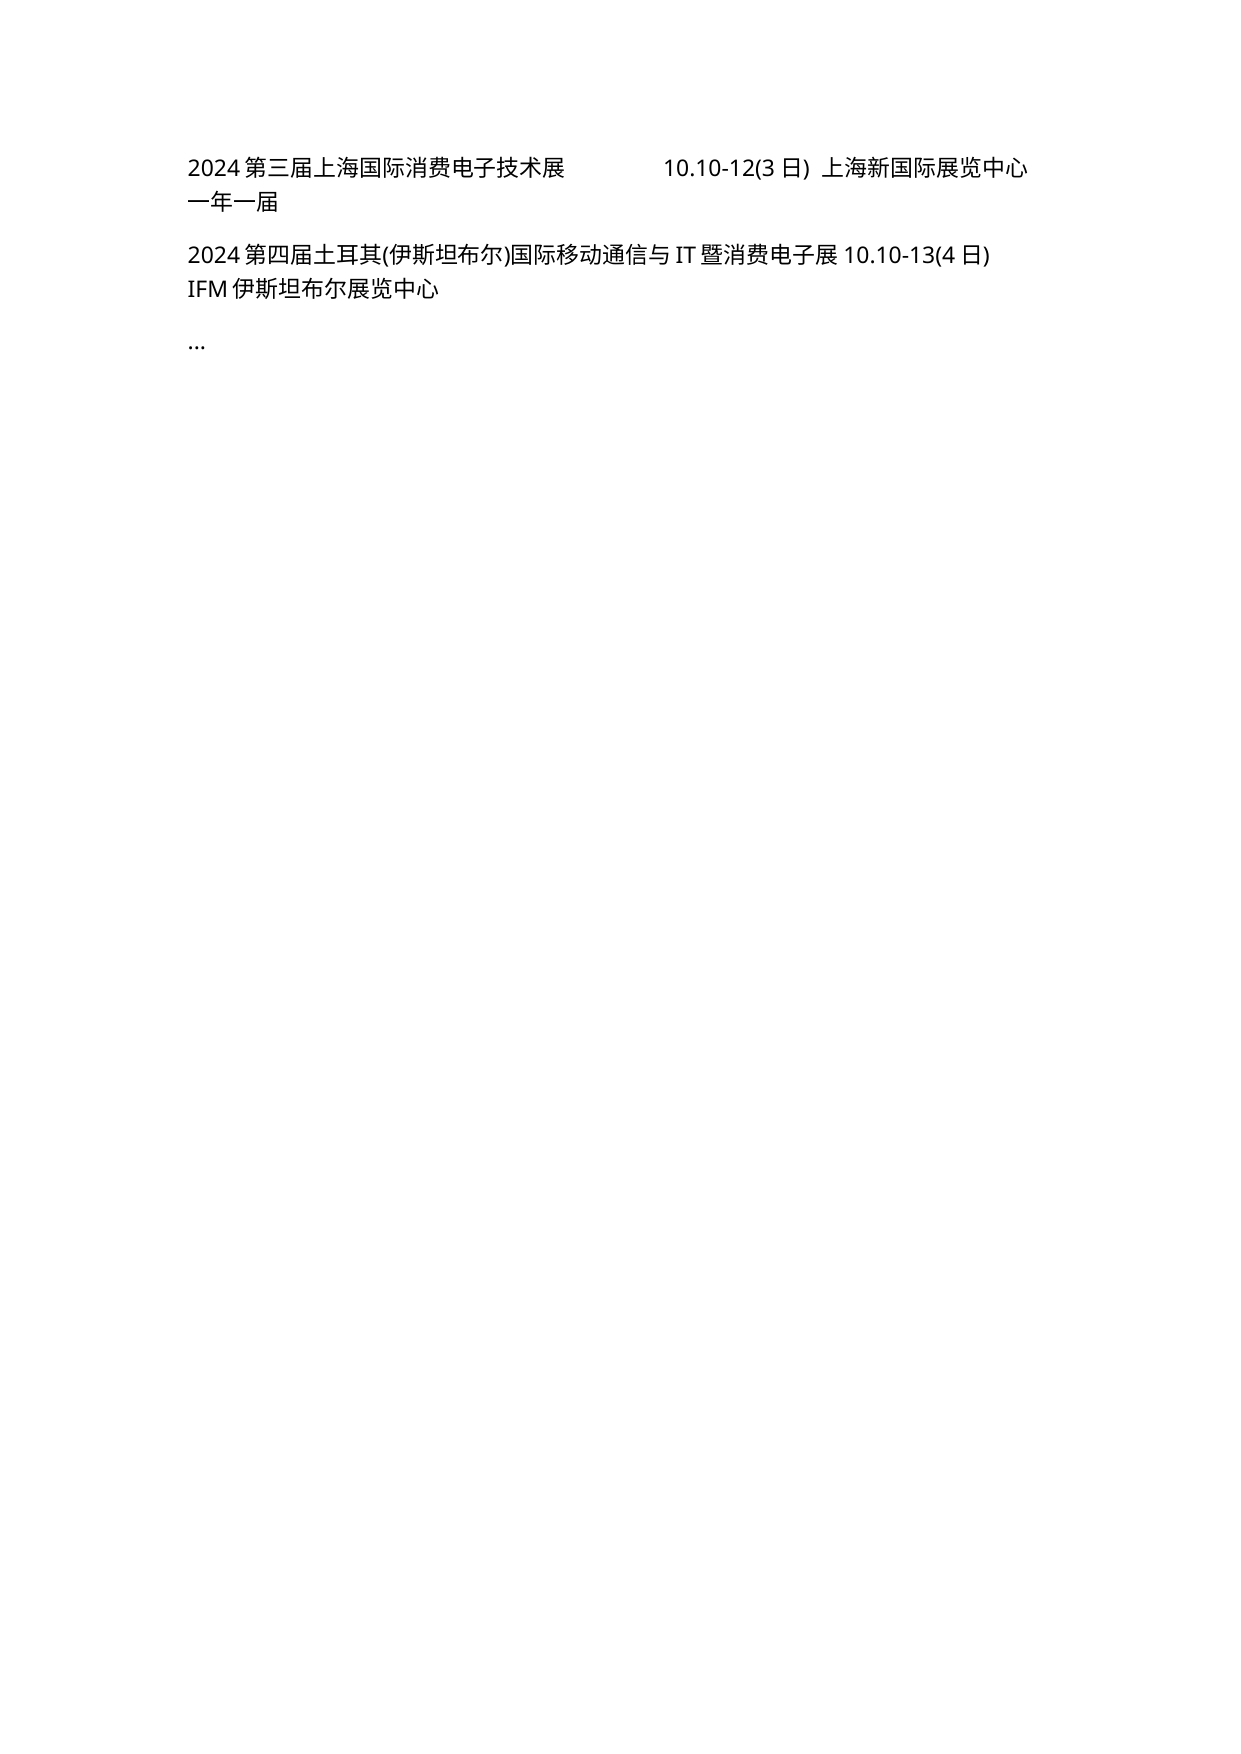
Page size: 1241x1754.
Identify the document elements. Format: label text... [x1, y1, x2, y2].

text ... [187, 325, 1053, 356]
text 2024第四届土耳其(伊斯坦布尔)国际移动通信与IT暨消费电子展 10.10-13(4日) IFM伊斯坦布尔展览中心 [187, 237, 1053, 304]
text 2024第三届上海国际消费电子技术展 10.10-12(3日) 上海新国际展览中心 一年一届 [187, 150, 1053, 217]
